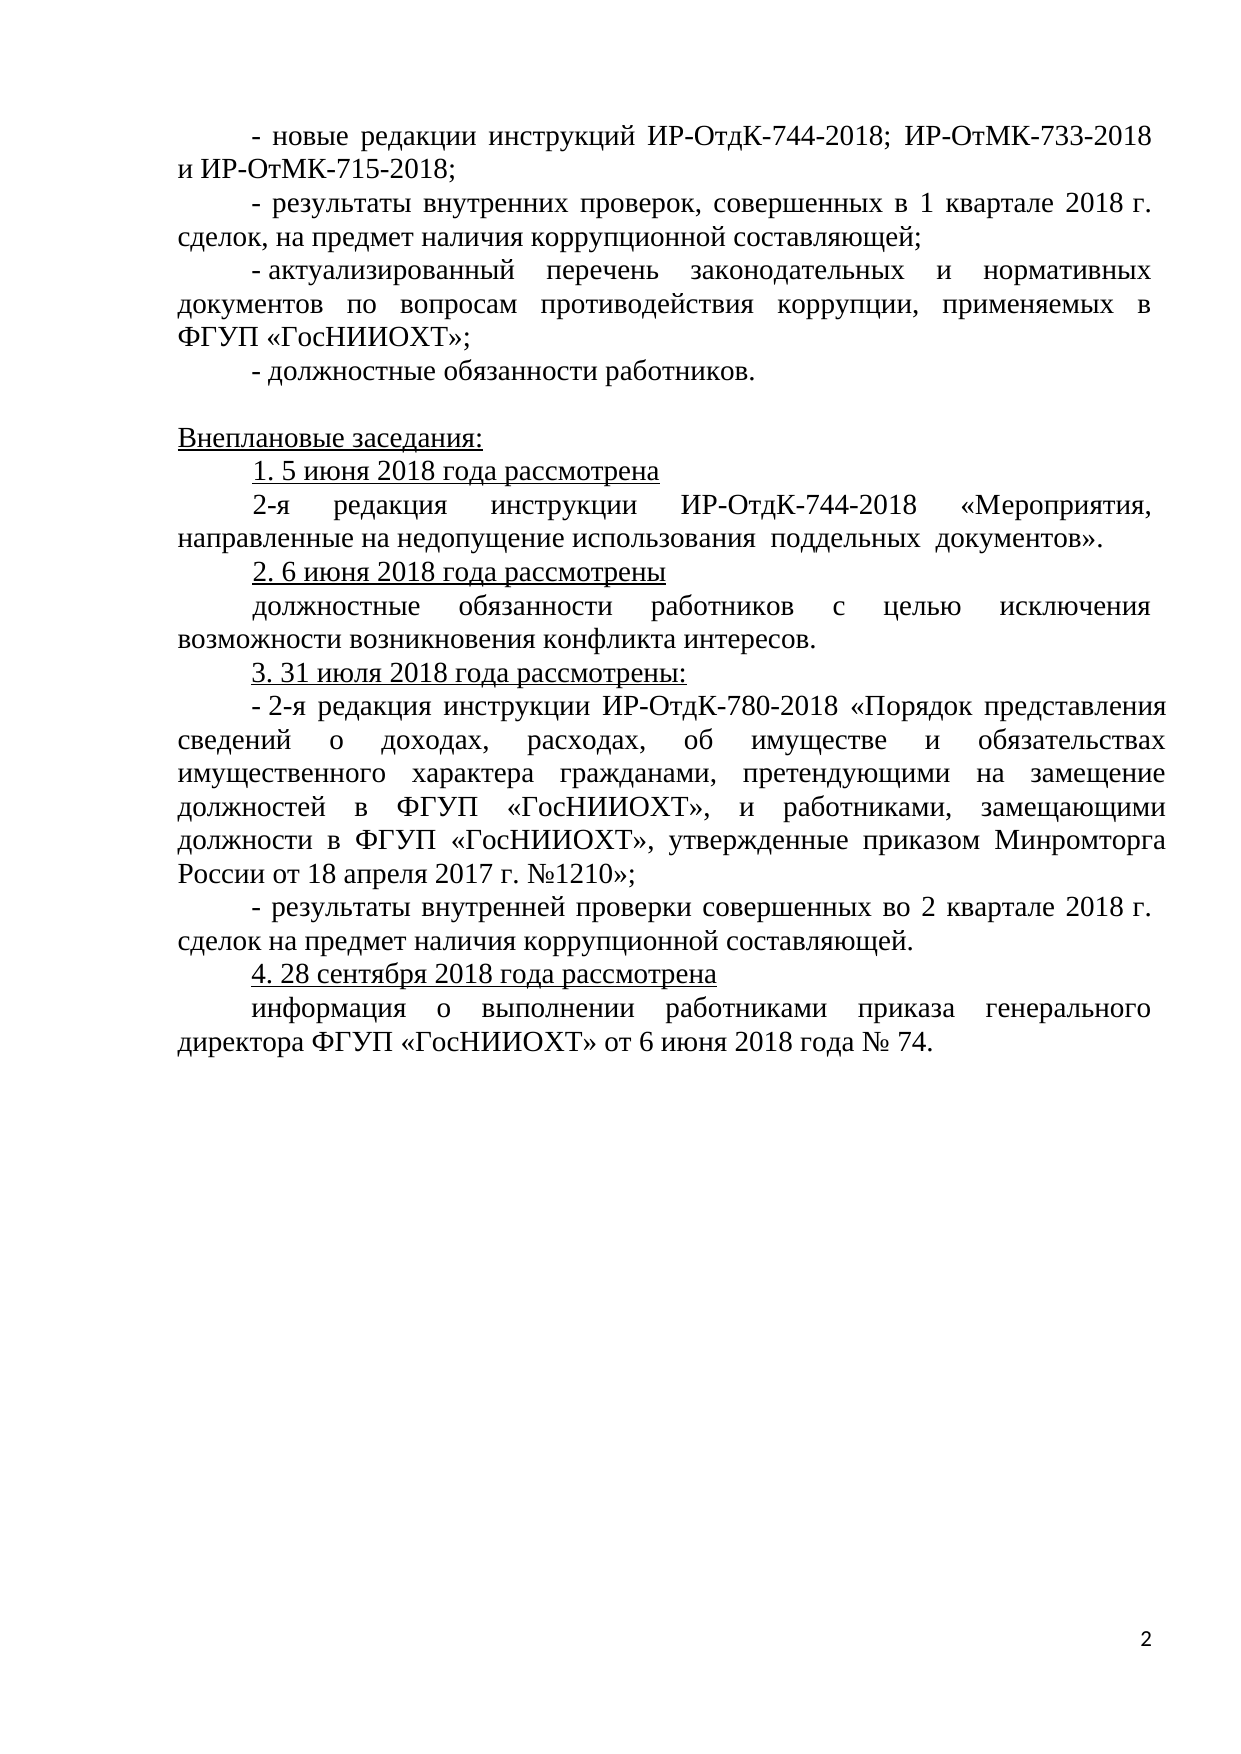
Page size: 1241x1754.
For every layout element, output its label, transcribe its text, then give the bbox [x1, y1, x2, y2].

text 1. 5 июня 2018 года рассмотрена [177, 453, 1152, 487]
text - новые редакции инструкций ИР-ОтдК-744-2018; ИР-ОтМК-733-2018 и ИР-ОтМК-715-2018; [177, 118, 1152, 185]
text 2. 6 июня 2018 года рассмотрены [177, 554, 1152, 588]
text - результаты внутренней проверки совершенных во 2 квартале 2018 г. сделок на предмет наличия коррупционной составляющей. [177, 889, 1152, 957]
text информация о выполнении работниками приказа генерального директора ФГУП «ГосНИИОХТ» от 6 июня 2018 года № 74. [177, 990, 1152, 1057]
text - актуализированный перечень законодательных и нормативных документов по вопросам противодействия коррупции, применяемых в ФГУП «ГосНИИОХТ»; [177, 252, 1152, 353]
text - 2-я редакция инструкции ИР-ОтдК-780-2018 «Порядок представления сведений о доходах, расходах, об имуществе и обязательствах имущественного характера гражданами, претендующими на замещение должностей в ФГУП «ГосНИИОХТ», и работниками, замещающими должности в ФГУП «ГосНИИОХТ», утвержденные приказом Минромторга России от 18 апреля 2017 г. №1210»; [177, 688, 1167, 889]
text должностные обязанности работников с целью исключения возможности возникновения конфликта интересов. [177, 588, 1152, 655]
text 3. 31 июля 2018 года рассмотрены: [177, 655, 1152, 688]
text 4. 28 сентября 2018 года рассмотрена [177, 957, 1152, 990]
text 2-я редакция инструкции ИР-ОтдК-744-2018 «Мероприятия, направленные на недопущение использования поддельных документов». [177, 487, 1152, 554]
text Внеплановые заседания: [177, 420, 1152, 453]
text - должностные обязанности работников. [177, 353, 1152, 386]
text - результаты внутренних проверок, совершенных в 1 квартале 2018 г. сделок, на предмет наличия коррупционной составляющей; [177, 185, 1152, 252]
